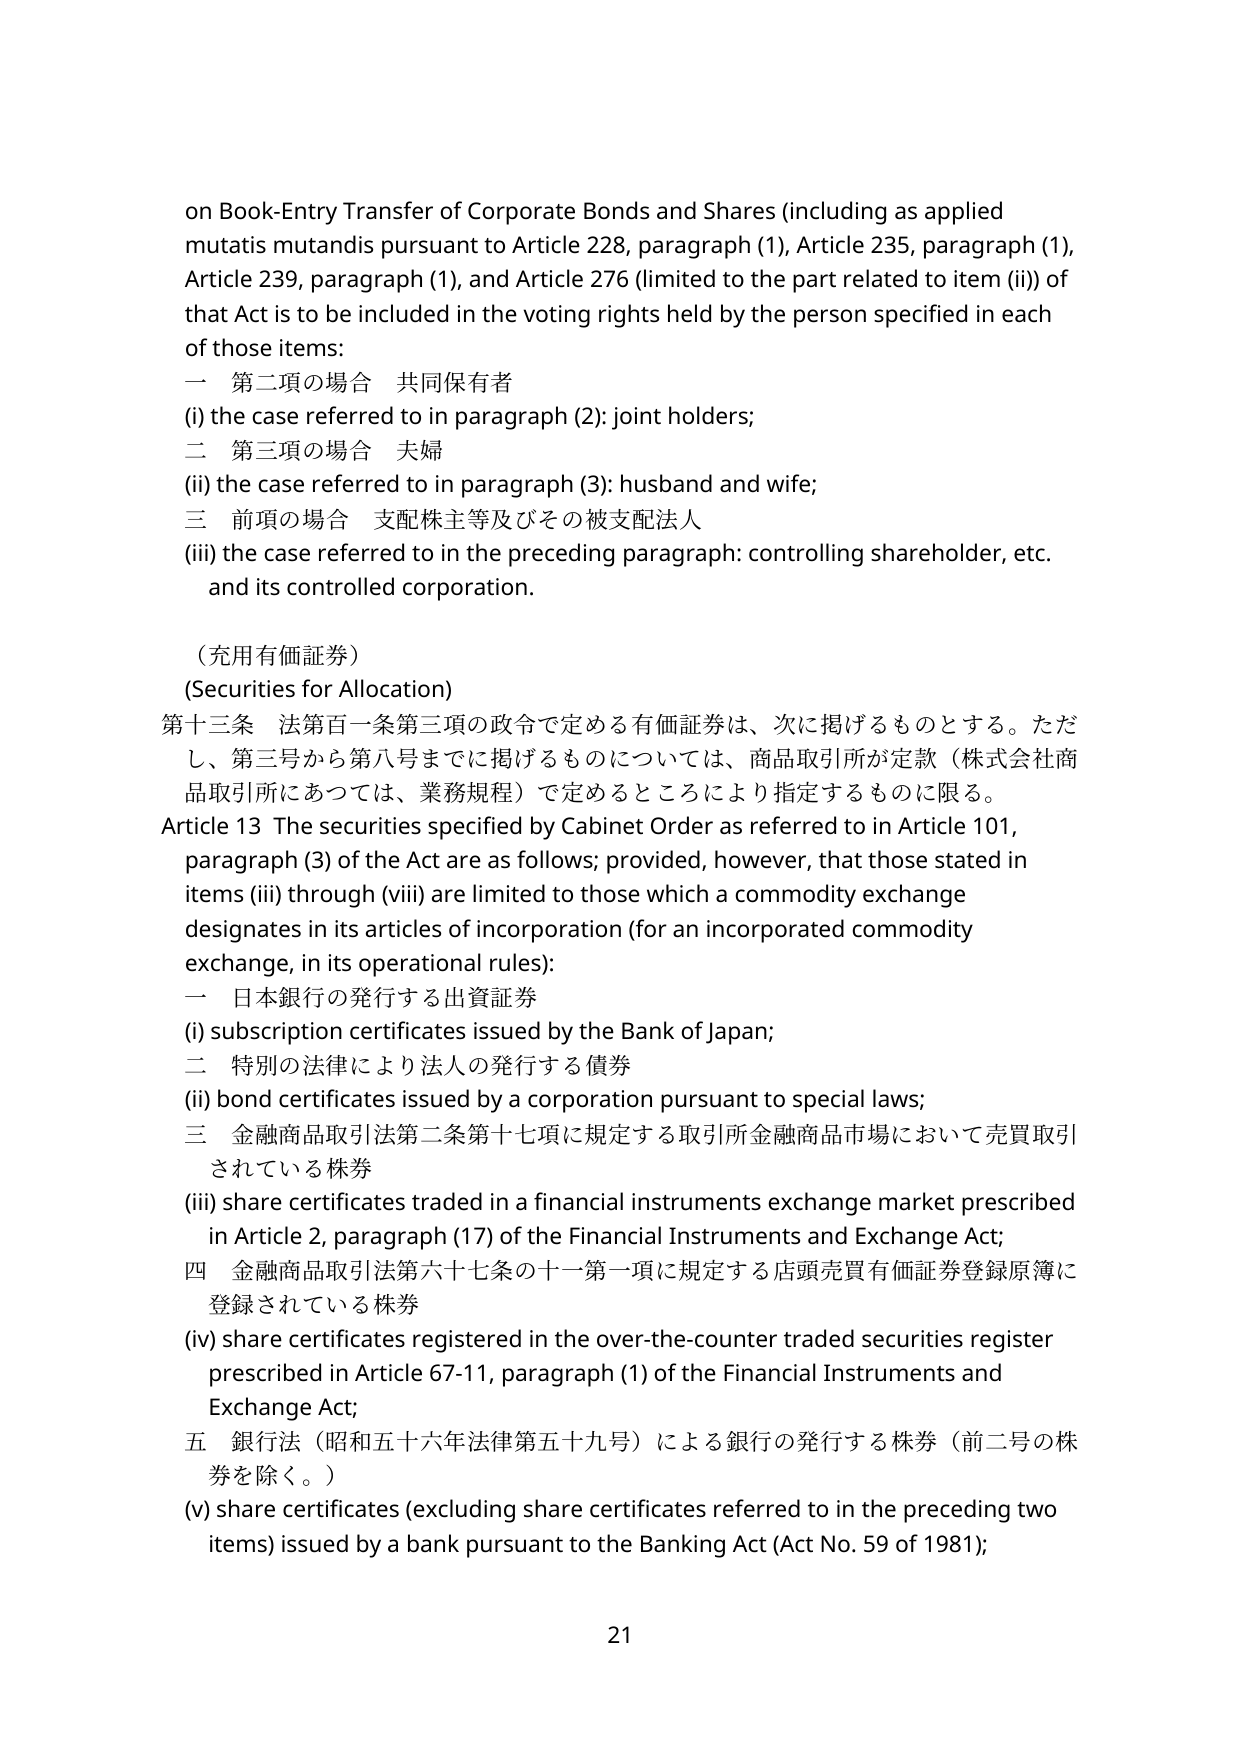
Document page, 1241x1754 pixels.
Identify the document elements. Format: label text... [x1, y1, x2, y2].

text 三 金融商品取引法第二条第十七項に規定する取引所金融商品市場において売買取引されている株券 [184, 1116, 1079, 1184]
text (Securities for Allocation) [184, 672, 1079, 706]
text (ii) the case referred to in paragraph (3): husband and wife; [184, 467, 1079, 501]
text 一 日本銀行の発行する出資証券 [184, 979, 1079, 1014]
text (i) the case referred to in paragraph (2): joint holders; [184, 399, 1079, 433]
text 四 金融商品取引法第六十七条の十一第一項に規定する店頭売買有価証券登録原簿に登録されている株券 [184, 1253, 1079, 1321]
text （充用有価証券） [184, 638, 1079, 672]
text 五 銀行法（昭和五十六年法律第五十九号）による銀行の発行する株券（前二号の株券を除く。） [184, 1424, 1079, 1492]
text (v) share certificates (excluding share certificates referred to in the preceding two items) issued by a bank pursuant to the Banking Act (Act No. 59 of 1981); [184, 1492, 1079, 1560]
text Article 13 The securities specified by Cabinet Order as referred to in Article 101, paragraph (3) of the Act are as follows; provided, however, that those stated in items (iii) through (viii) are limited to those which a commodity exchange designates in its articles of incorporation (for an incorporated commodity exchange, in its operational rules): [161, 809, 1079, 979]
text 第十三条 法第百一条第三項の政令で定める有価証券は、次に掲げるものとする。ただし、第三号から第八号までに掲げるものについては、商品取引所が定款（株式会社商品取引所にあつては、業務規程）で定めるところにより指定するものに限る。 [161, 706, 1079, 809]
text (iii) share certificates traded in a financial instruments exchange market prescribed in Article 2, paragraph (17) of the Financial Instruments and Exchange Act; [184, 1184, 1079, 1253]
text 一 第二項の場合 共同保有者 [184, 364, 1079, 399]
text 二 第三項の場合 夫婦 [184, 433, 1079, 467]
text 二 特別の法律により法人の発行する債券 [184, 1048, 1079, 1082]
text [161, 194, 1079, 364]
text (iii) the case referred to in the preceding paragraph: controlling shareholder, etc. and its controlled corporation. [184, 535, 1079, 604]
text 三 前項の場合 支配株主等及びその被支配法人 [184, 501, 1079, 535]
text (i) subscription certificates issued by the Bank of Japan; [184, 1014, 1079, 1048]
text (ii) bond certificates issued by a corporation pursuant to special laws; [184, 1082, 1079, 1116]
text (iv) share certificates registered in the over-the-counter traded securities register prescribed in Article 67-11, paragraph (1) of the Financial Instruments and Exchange Act; [184, 1321, 1079, 1424]
